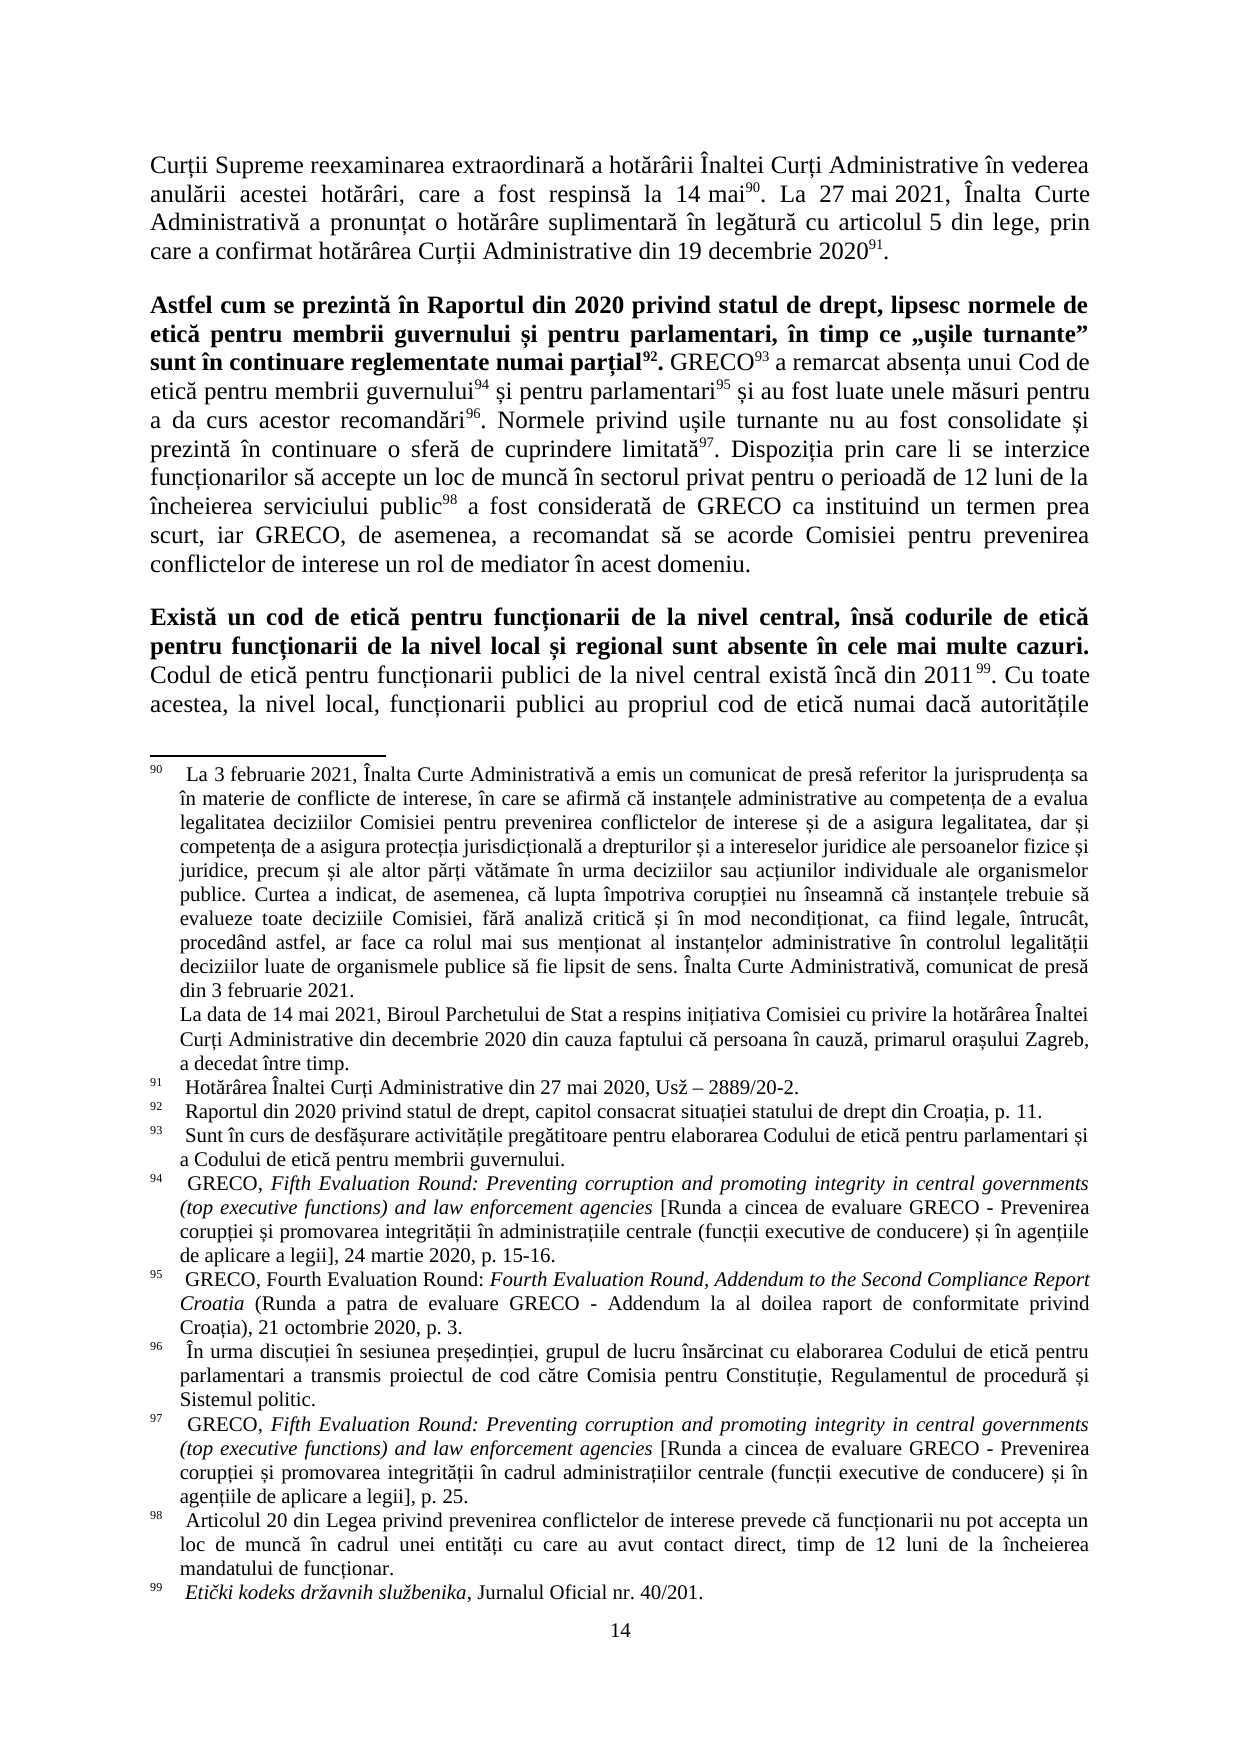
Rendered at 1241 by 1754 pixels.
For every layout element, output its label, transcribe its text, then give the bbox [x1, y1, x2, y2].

text Există un cod de etică pentru funcționarii de la nivel central, însă codurile de etică pentru funcționarii de la nivel local și regional sunt absente în cele mai multe cazuri. Codul de etică pentru funcționarii publici de la nivel central există încă din 2011. Cu toate acestea, la nivel local, funcționarii publici au propriul cod de etică numai dacă autoritățile locale/regionale au adoptat un astfel de cod. Conform proiectului de propunere privind strategia anticorupție pentru perioada 2021-2030, există 142 de coduri de etică în vigoare la nivelul administrației locale și regionale. Strategia are în vedere creșterea acestui număr la 576 până în 2030. [150, 602, 1090, 717]
text Astfel cum se prezintă în Raportul din 2020 privind statul de drept, lipsesc normele de etică pentru membrii guvernului și pentru parlamentari, în timp ce „ușile turnante” sunt în continuare reglementate numai parțial. GRECO a remarcat absența unui Cod de etică pentru membrii guvernului și pentru parlamentari și au fost luate unele măsuri pentru a da curs acestor recomandări. Normele privind ușile turnante nu au fost consolidate și prezintă în continuare o sferă de cuprindere limitată. Dispoziția prin care li se interzice funcționarilor să accepte un loc de muncă în sectorul privat pentru o perioadă de 12 luni de la încheierea serviciului public a fost considerată de GRECO ca instituind un termen prea scurt, iar GRECO, de asemenea, a recomandat să se acorde Comisiei pentru prevenirea conflictelor de interese un rol de mediator în acest domeniu. [150, 290, 1090, 577]
